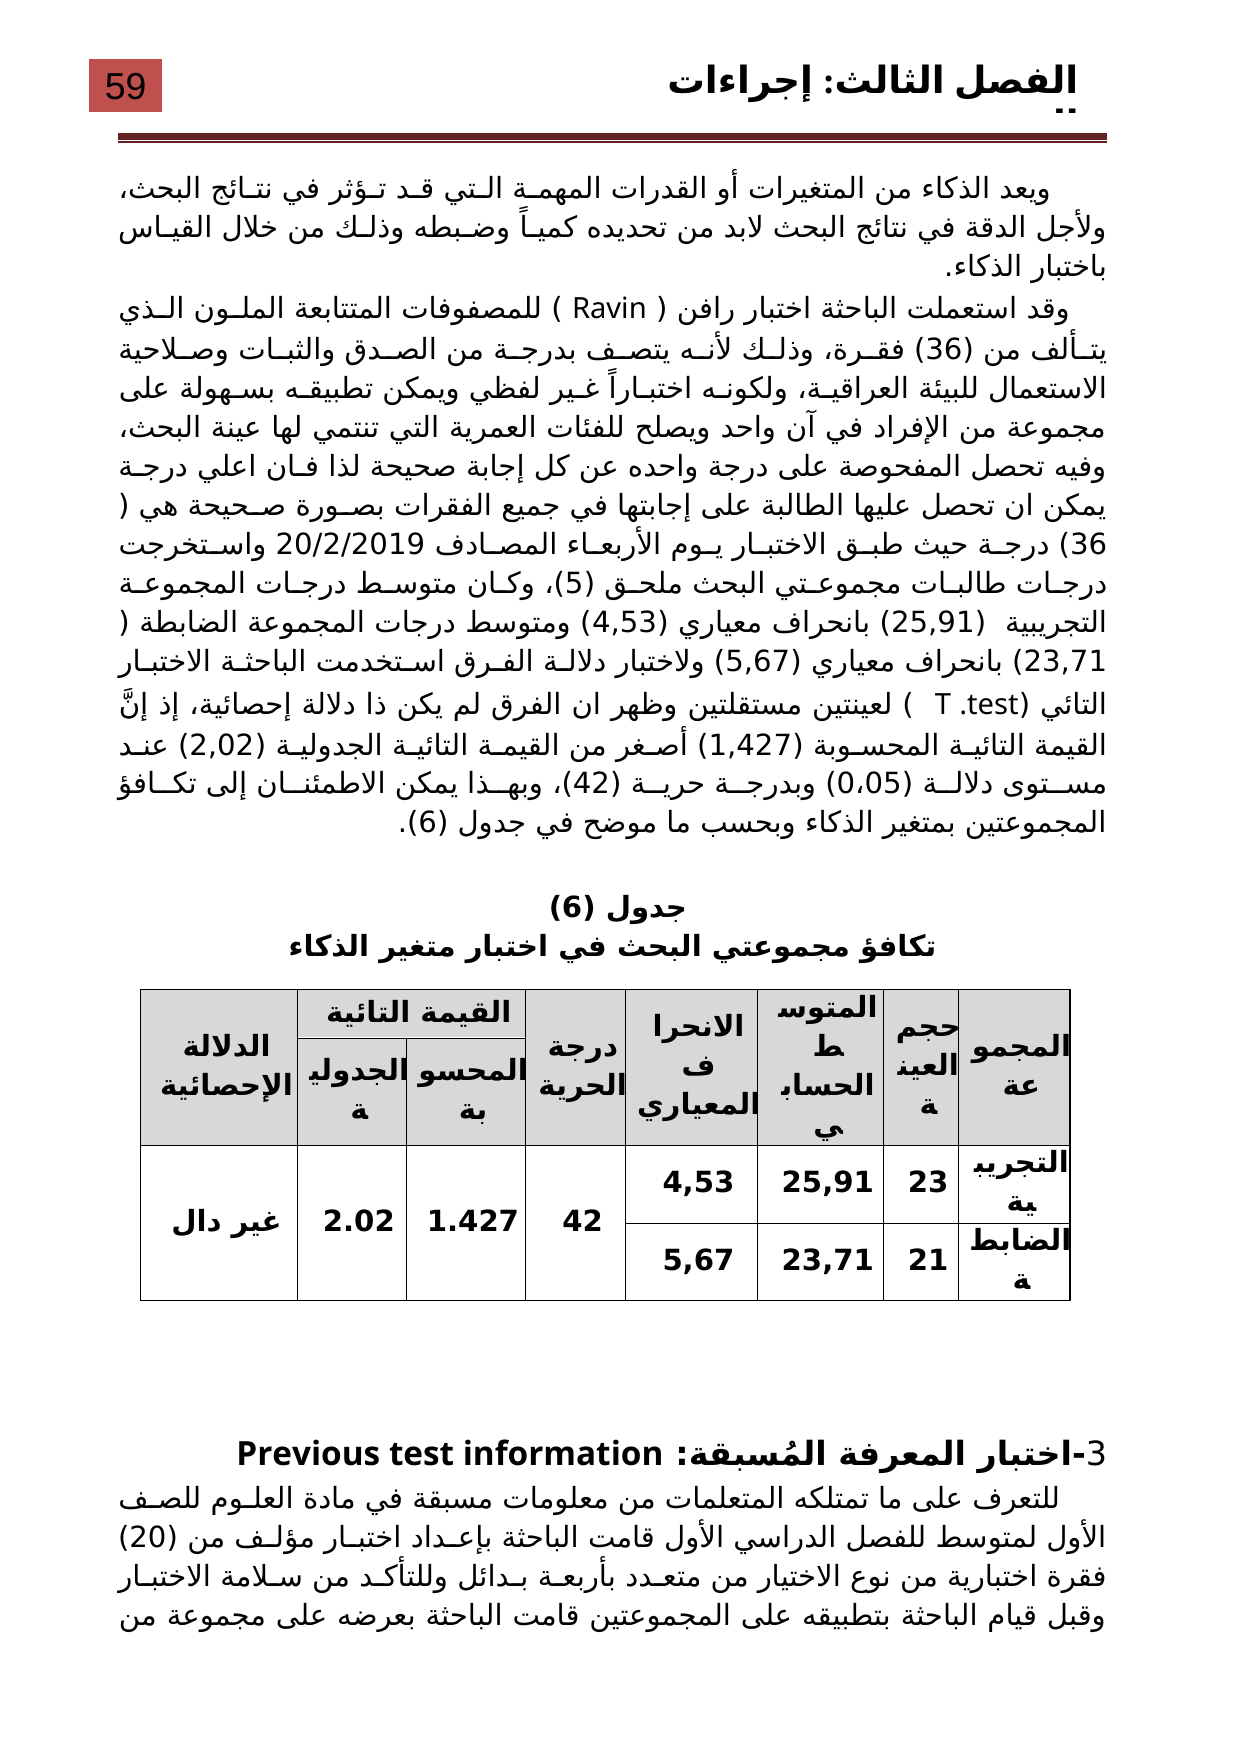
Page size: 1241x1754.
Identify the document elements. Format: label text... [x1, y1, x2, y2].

text ويعد الذكاء من المتغيرات أو القدرات المهمة التي قد تؤثر في نتائج البحث، ولأجل الدقة في نتائج البحث لابد من تحديده كمياً وضبطه وذلك من خلال القياس باختبار الذكاء. [118, 171, 1107, 283]
table_cell 23 [884, 1146, 958, 1223]
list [118, 1481, 1107, 1632]
table_cell التجريبية [959, 1146, 1069, 1223]
table_cell 25,91 [758, 1146, 883, 1223]
table_header الانحراف المعياري [626, 990, 757, 1145]
table_header القيمة التائية [298, 990, 525, 1037]
table_cell المحسوبة [407, 1039, 525, 1145]
table_cell 42 [526, 1146, 625, 1300]
table_header المجموعة [959, 990, 1069, 1145]
table_header درجة الحرية [526, 990, 625, 1145]
table_header المتوسط الحسابي [758, 990, 883, 1145]
table_cell 23,71 [758, 1224, 883, 1300]
table_cell 21 [884, 1224, 958, 1300]
list جدول (6) [118, 890, 1107, 924]
table_cell 1.427 [407, 1146, 525, 1300]
table_cell الضابطة [959, 1224, 1069, 1300]
list وقد استعملت الباحثة اختبار رافن ( Ravin ) للمصفوفات المتتابعة الملون الذي يتألف من (36) فقرة، وذلك لأنه يتصف بدرجة من الصدق والثبات وصلاحية الاستعمال للبيئة العراقية، ولكونه اختباراً غير لفظي ويمكن تطبيقه بسهولة على مجموعة من الإفراد في آن واحد ويصلح للفئات العمرية التي تنتمي لها عينة البحث، وفيه تحصل المفحوصة على درجة واحده عن كل إجابة صحيحة لذا فان اعلي درجة يمكن ان تحصل عليها الطالبة على إجابتها في جميع الفقرات بصورة صحيحة هي (36) درجة حيث طبق الاختبار يوم الأربعاء المصادف 20/2/2019 واستخرجت درجات طالبات مجموعتي البحث ملحق (5)، وكان متوسط درجات المجموعة التجريبية (25,91) بانحراف معياري (4,53) ومتوسط درجات المجموعة الضابطة (23,71) بانحراف معياري (5,67) ولاختبار دلالة الفرق استخدمت الباحثة الاختبار التائي (T .test ) لعينتين مستقلتين وظهر ان الفرق لم يكن ذا دلالة إحصائية، إذ إنَّ القيمة التائية المحسوبة (1,427) أصغر من القيمة التائية الجدولية (2,02) عند مستوى دلالة (0،05) وبدرجة حرية (42)، وبهذا يمكن الاطمئنان إلى تكافؤ المجموعتين بمتغير الذكاء وبحسب ما موضح في جدول (6). [118, 288, 1107, 840]
table_header حجم العينة [884, 990, 958, 1145]
list تكافؤ مجموعتي البحث في اختبار متغير الذكاء [118, 929, 1107, 963]
table_cell 5,67 [626, 1224, 757, 1300]
table_cell 4,53 [626, 1146, 757, 1223]
table_cell غير دال [141, 1146, 297, 1300]
list 3-اختبار المعرفة المُسبقة: Previous test information [118, 1429, 1107, 1475]
table_header الدلالة الإحصائية [141, 990, 297, 1145]
table_cell الجدولية [298, 1039, 406, 1145]
table_cell 2.02 [298, 1146, 406, 1300]
